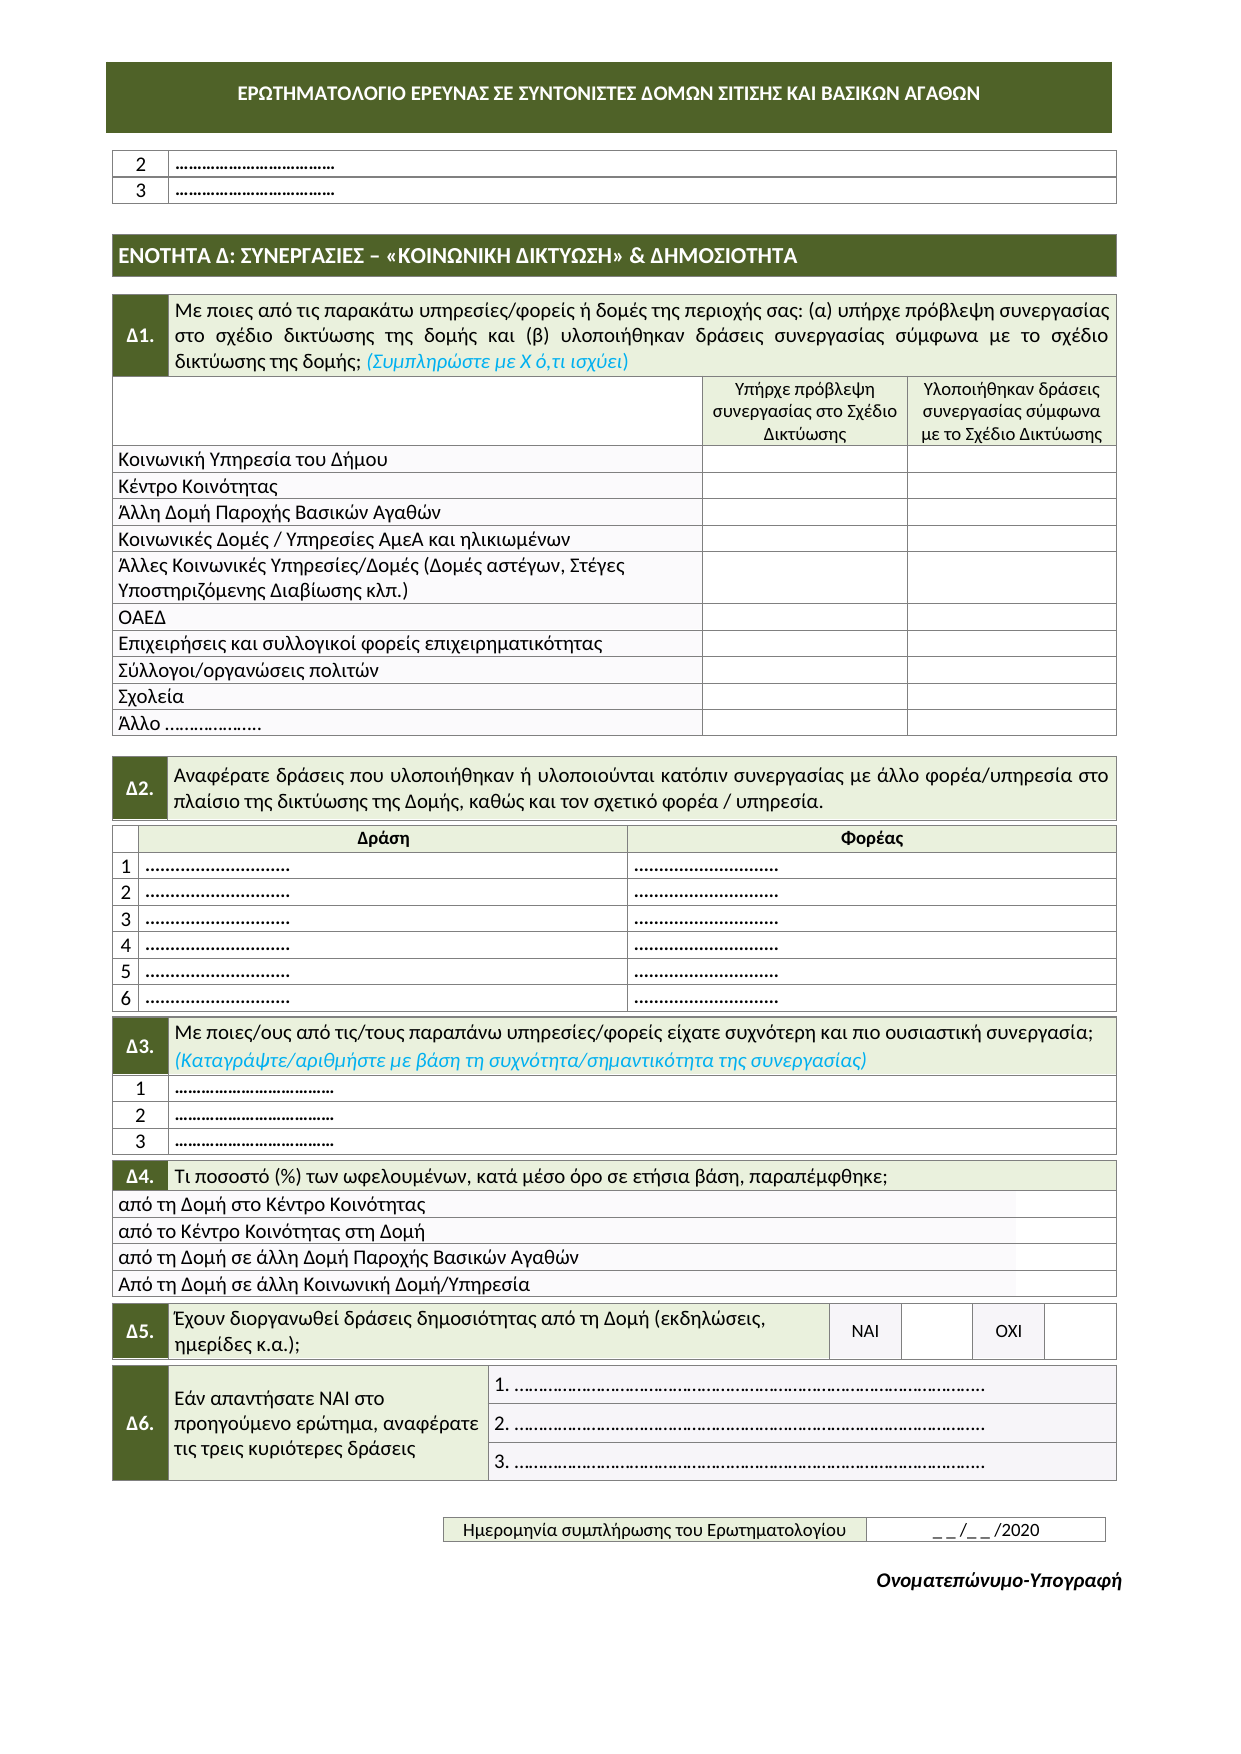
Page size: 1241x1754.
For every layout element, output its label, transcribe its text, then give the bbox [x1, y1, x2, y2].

table_cell [908, 526, 1116, 551]
table_cell ............................. [628, 853, 1116, 878]
table_header Έχουν διοργανωθεί δράσεις δημοσιότητας από τη Δομή (εκδηλώσεις, ημερίδες κ.α.); [169, 1304, 829, 1358]
table_cell [703, 631, 907, 656]
table_cell ……………………………… [169, 1076, 1116, 1101]
table_cell ............................. [628, 959, 1116, 984]
table_cell ............................. [139, 932, 627, 958]
table_cell ............................. [628, 906, 1116, 931]
table_cell ............................. [139, 853, 627, 878]
table_cell 5 [113, 959, 138, 984]
table_cell [703, 552, 907, 603]
table_cell [113, 377, 702, 445]
table_cell 1 [113, 853, 138, 878]
table_cell Υπήρχε πρόβλεψη συνεργασίας στο Σχέδιο Δικτύωσης [703, 377, 907, 445]
table_cell [1016, 1218, 1116, 1243]
table_cell [908, 631, 1116, 656]
table_header [902, 1304, 972, 1358]
table_cell 3 [113, 906, 138, 931]
table_cell Κοινωνικές Δομές / Υπηρεσίες ΑμεΑ και ηλικιωμένων [113, 526, 702, 551]
table_cell 1 [113, 1076, 168, 1101]
table_cell [1016, 1191, 1116, 1217]
table_header Με ποιες από τις παρακάτω υπηρεσίες/φορείς ή δομές της περιοχής σας: (α) υπήρχε πρόβλεψη συνεργασίας στο σχέδιο δικτύωσης της δομής και (β) υλοποιήθηκαν δράσεις συνεργασίας σύμφωνα με το σχέδιο δικτύωσης της δομής; (Συμπληρώστε με Χ ό,τι ισχύει) [169, 295, 1116, 376]
table_cell ............................. [139, 985, 627, 1011]
table_cell [908, 604, 1116, 629]
table_cell [1016, 1271, 1116, 1296]
table_cell 2 [113, 151, 168, 176]
table_header Δ2. [113, 757, 167, 819]
table_header Ημερομηνία συμπλήρωσης του Ερωτηματολογίου [444, 1518, 866, 1541]
table_header Με ποιες/ους από τις/τους παραπάνω υπηρεσίες/φορείς είχατε συχνότερη και πιο ουσιαστική συνεργασία; (Καταγράψτε/αριθμήστε με βάση τη συχνότητα/σημαντικότητα της συνεργασίας) [169, 1018, 1116, 1074]
table_cell Κοινωνική Υπηρεσία του Δήμου [113, 446, 702, 472]
table_cell Υλοποιήθηκαν δράσεις συνεργασίας σύμφωνα με το Σχέδιο Δικτύωσης [908, 377, 1116, 445]
table_cell ............................. [139, 879, 627, 905]
table_cell [703, 657, 907, 682]
table_cell ……………………………… [169, 1102, 1116, 1127]
table_cell Επιχειρήσεις και συλλογικοί φορείς επιχειρηματικότητας [113, 631, 702, 656]
table_header Δ3. [113, 1018, 168, 1074]
table_cell [703, 446, 907, 472]
table_cell [908, 446, 1116, 472]
table_header ΝΑΙ [830, 1304, 901, 1358]
table_cell Σύλλογοι/οργανώσεις πολιτών [113, 657, 702, 682]
table_cell ............................. [628, 985, 1116, 1011]
table_cell [908, 473, 1116, 498]
table_header ΟΧΙ [973, 1304, 1044, 1358]
table_cell Από τη Δομή σε άλλη Κοινωνική Δομή/Υπηρεσία [113, 1271, 1016, 1296]
table_cell 3 [113, 178, 168, 203]
table_cell ............................. [139, 906, 627, 931]
table_cell ............................. [628, 932, 1116, 958]
table_cell [908, 657, 1116, 682]
table_cell 4 [113, 932, 138, 958]
table_cell [703, 473, 907, 498]
table_cell ……………………………… [169, 151, 1116, 176]
table_cell Άλλη Δομή Παροχής Βασικών Αγαθών [113, 499, 702, 525]
table_header Εάν απαντήσατε ΝΑΙ στο προηγούμενο ερώτημα, αναφέρατε τις τρεις κυριότερες δράσεις [169, 1366, 488, 1480]
table_cell [703, 604, 907, 629]
table_header ΕΝΟΤΗΤΑ Δ: ΣΥΝΕΡΓΑΣΙΕΣ – «ΚΟΙΝΩΝΙΚΗ ΔΙΚΤΥΩΣΗ» & ΔΗΜΟΣΙΟΤΗΤΑ [113, 235, 1116, 276]
table_header Δ4. [113, 1161, 168, 1190]
table_header Φορέας [628, 826, 1116, 852]
table_cell 3 [113, 1129, 168, 1154]
table_cell Άλλο ……………….. [113, 710, 702, 735]
table_header _ _ /_ _ /2020 [867, 1518, 1105, 1541]
table_cell [703, 499, 907, 525]
table_cell 3. …………………………………………………………………………………….. [489, 1443, 1116, 1480]
table_cell ……………………………… [169, 178, 1116, 203]
table_cell [703, 526, 907, 551]
table_cell [703, 710, 907, 735]
table_cell ……………………………… [169, 1129, 1116, 1154]
table_cell ............................. [628, 879, 1116, 905]
table_cell [703, 684, 907, 709]
table_header Τι ποσοστό (%) των ωφελουμένων, κατά μέσο όρο σε ετήσια βάση, παραπέμφθηκε; [168, 1161, 1116, 1190]
table_cell 2 [113, 1102, 168, 1127]
table_cell Σχολεία [113, 684, 702, 709]
table_cell 6 [113, 985, 138, 1011]
table_cell από τη Δομή στο Κέντρο Κοινότητας [113, 1191, 1016, 1217]
table_cell [908, 684, 1116, 709]
table_header Δράση [139, 826, 627, 852]
table_header Δ6. [113, 1366, 168, 1480]
table_cell 2 [113, 879, 138, 905]
table_cell [908, 710, 1116, 735]
table_cell από το Κέντρο Κοινότητας στη Δομή [113, 1218, 1016, 1243]
table_header Δ1. [113, 295, 168, 376]
table_cell 2. …………………………………………………………………………………….. [489, 1404, 1116, 1442]
table_header Αναφέρατε δράσεις που υλοποιήθηκαν ή υλοποιούνται κατόπιν συνεργασίας με άλλο φορέα/υπηρεσία στο πλαίσιο της δικτύωσης της Δομής, καθώς και τον σχετικό φορέα / υπηρεσία. [168, 757, 1116, 819]
text Ονοματεπώνυμο-Υπογραφή [118, 1567, 1122, 1593]
table_header Δ5. [113, 1304, 168, 1358]
table_cell από τη Δομή σε άλλη Δομή Παροχής Βασικών Αγαθών [113, 1244, 1016, 1270]
table_header [113, 826, 138, 852]
table_cell [908, 552, 1116, 603]
table_cell ............................. [139, 959, 627, 984]
table_cell Κέντρο Κοινότητας [113, 473, 702, 498]
table_cell [1016, 1244, 1116, 1270]
table_cell Άλλες Κοινωνικές Υπηρεσίες/Δομές (Δομές αστέγων, Στέγες Υποστηριζόμενης Διαβίωσης κλπ.) [113, 552, 702, 603]
table_cell [908, 499, 1116, 525]
table_header 1. …………………………………………………………………………………….. [489, 1366, 1116, 1403]
table_cell ΟΑΕΔ [113, 604, 702, 629]
table_header [1045, 1304, 1116, 1358]
